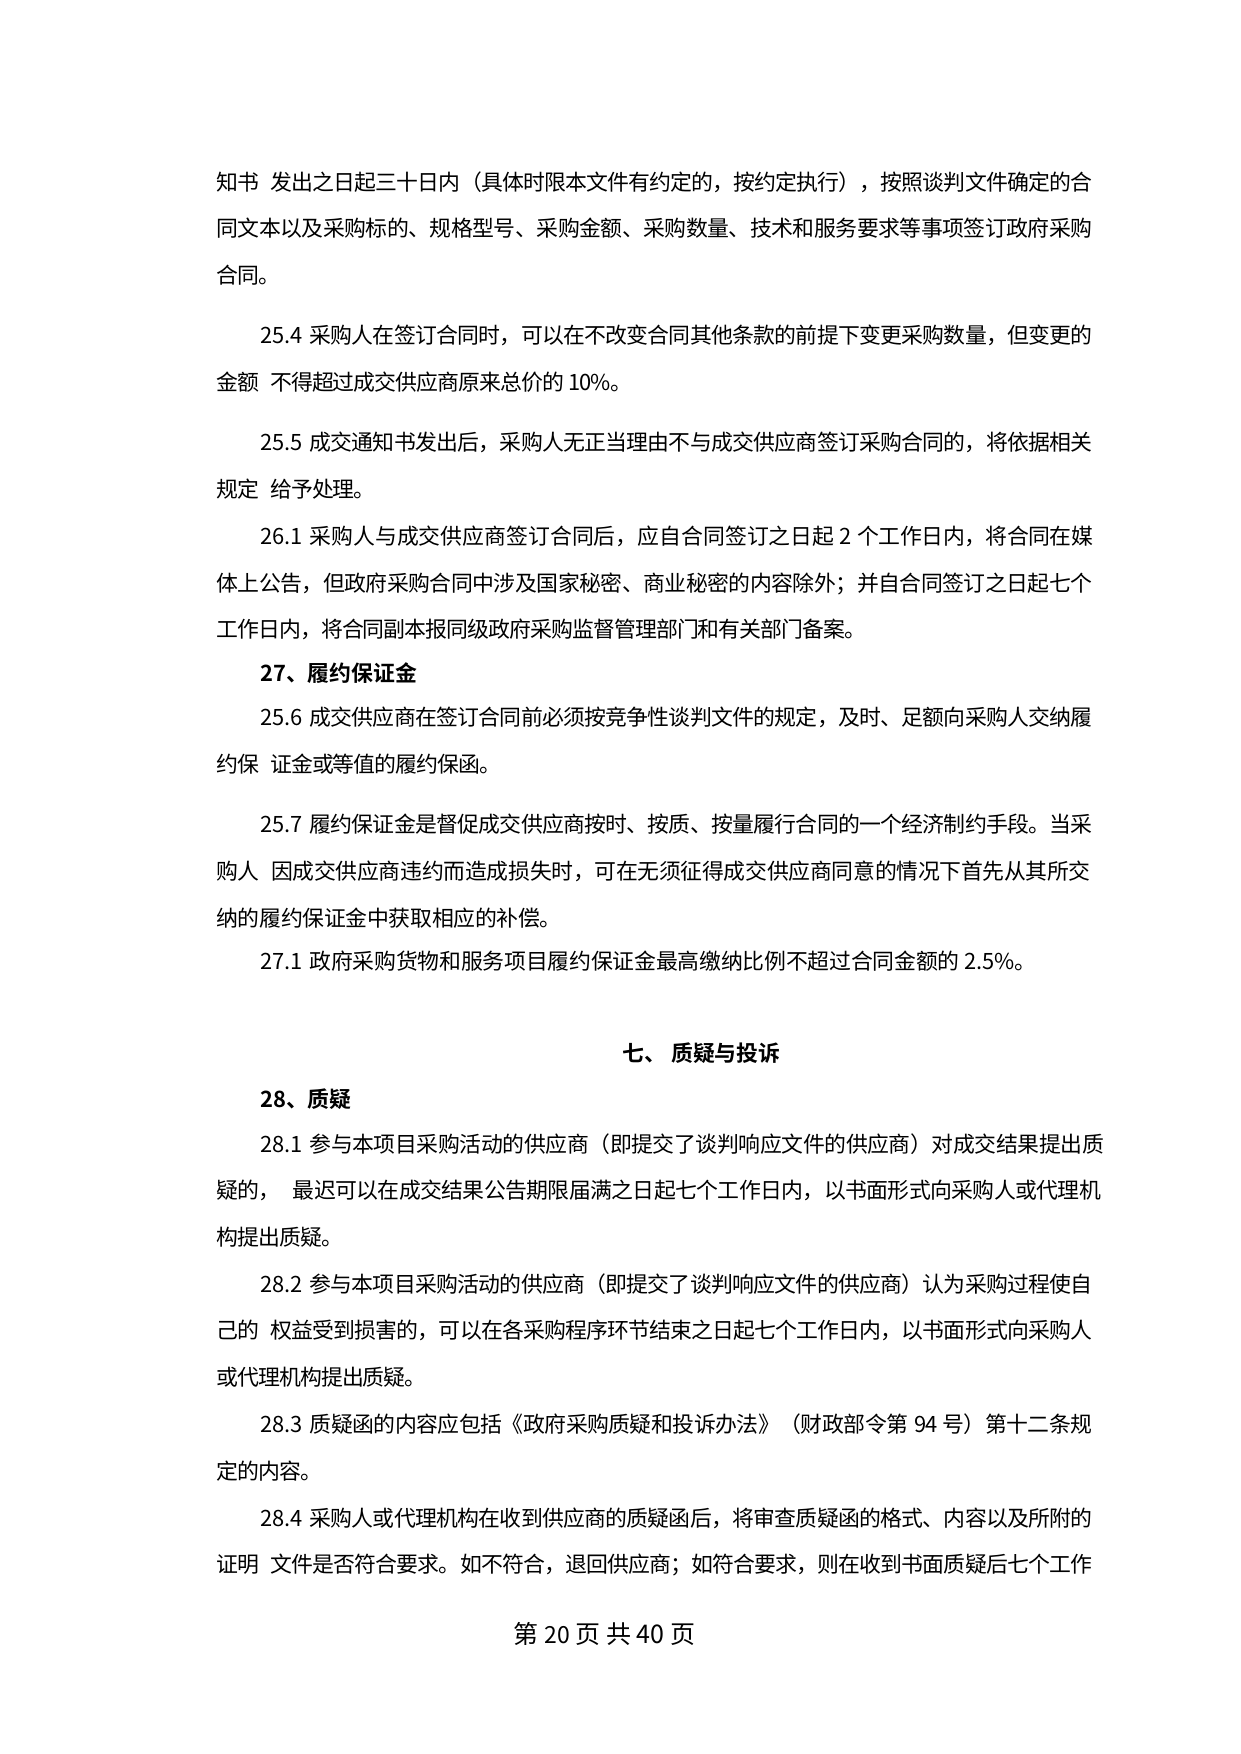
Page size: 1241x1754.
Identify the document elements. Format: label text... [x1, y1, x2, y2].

list 政府采购货物和服务项目履约保证金最高缴纳比例不超过合同金额的 2.5%。 [260, 948, 1240, 975]
text 28、质疑 [260, 1082, 1240, 1113]
list 履约保证金是督促成交供应商按时、按质、按量履行合同的一个经济制约手段。当采购人 因成交供应商违约而造成损失时，可在无须征得成交供应商同意的情况下首先从其所交纳的履约保证金中获取相应的补偿。 [216, 807, 1092, 932]
list 参与本项目采购活动的供应商（即提交了谈判响应文件的供应商）对成交结果提出质疑的， 最迟可以在成交结果公告期限届满之日起七个工作日内，以书面形式向采购人或代理机构提出质疑。 [216, 1127, 1104, 1252]
list 质疑函的内容应包括《政府采购质疑和投诉办法》（财政部令第 94 号）第十二条规定的内容。 [216, 1407, 1092, 1485]
list 参与本项目采购活动的供应商（即提交了谈判响应文件的供应商）认为采购过程使自己的 权益受到损害的，可以在各采购程序环节结束之日起七个工作日内，以书面形式向采购人或代理机构提出质疑。 [216, 1267, 1092, 1392]
text 七、 质疑与投诉 [162, 1036, 1240, 1068]
subtitle 27、履约保证金 [260, 659, 1240, 687]
list 采购人在签订合同时，可以在不改变合同其他条款的前提下变更采购数量，但变更的金额 不得超过成交供应商原来总价的 10%。 [216, 318, 1092, 397]
list 成交通知书发出后，采购人无正当理由不与成交供应商签订采购合同的，将依据相关规定 给予处理。 [216, 425, 1092, 504]
list 采购人与成交供应商签订合同后，应自合同签订之日起 2 个工作日内，将合同在媒体上公告，但政府采购合同中涉及国家秘密、商业秘密的内容除外；并自合同签订之日起七个工作日内，将合同副本报同级政府采购监督管理部门和有关部门备案。 [216, 519, 1093, 644]
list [216, 1501, 1093, 1579]
list 成交供应商在签订合同前必须按竞争性谈判文件的规定，及时、足额向采购人交纳履约保 证金或等值的履约保函。 [216, 700, 1092, 779]
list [216, 164, 1092, 290]
